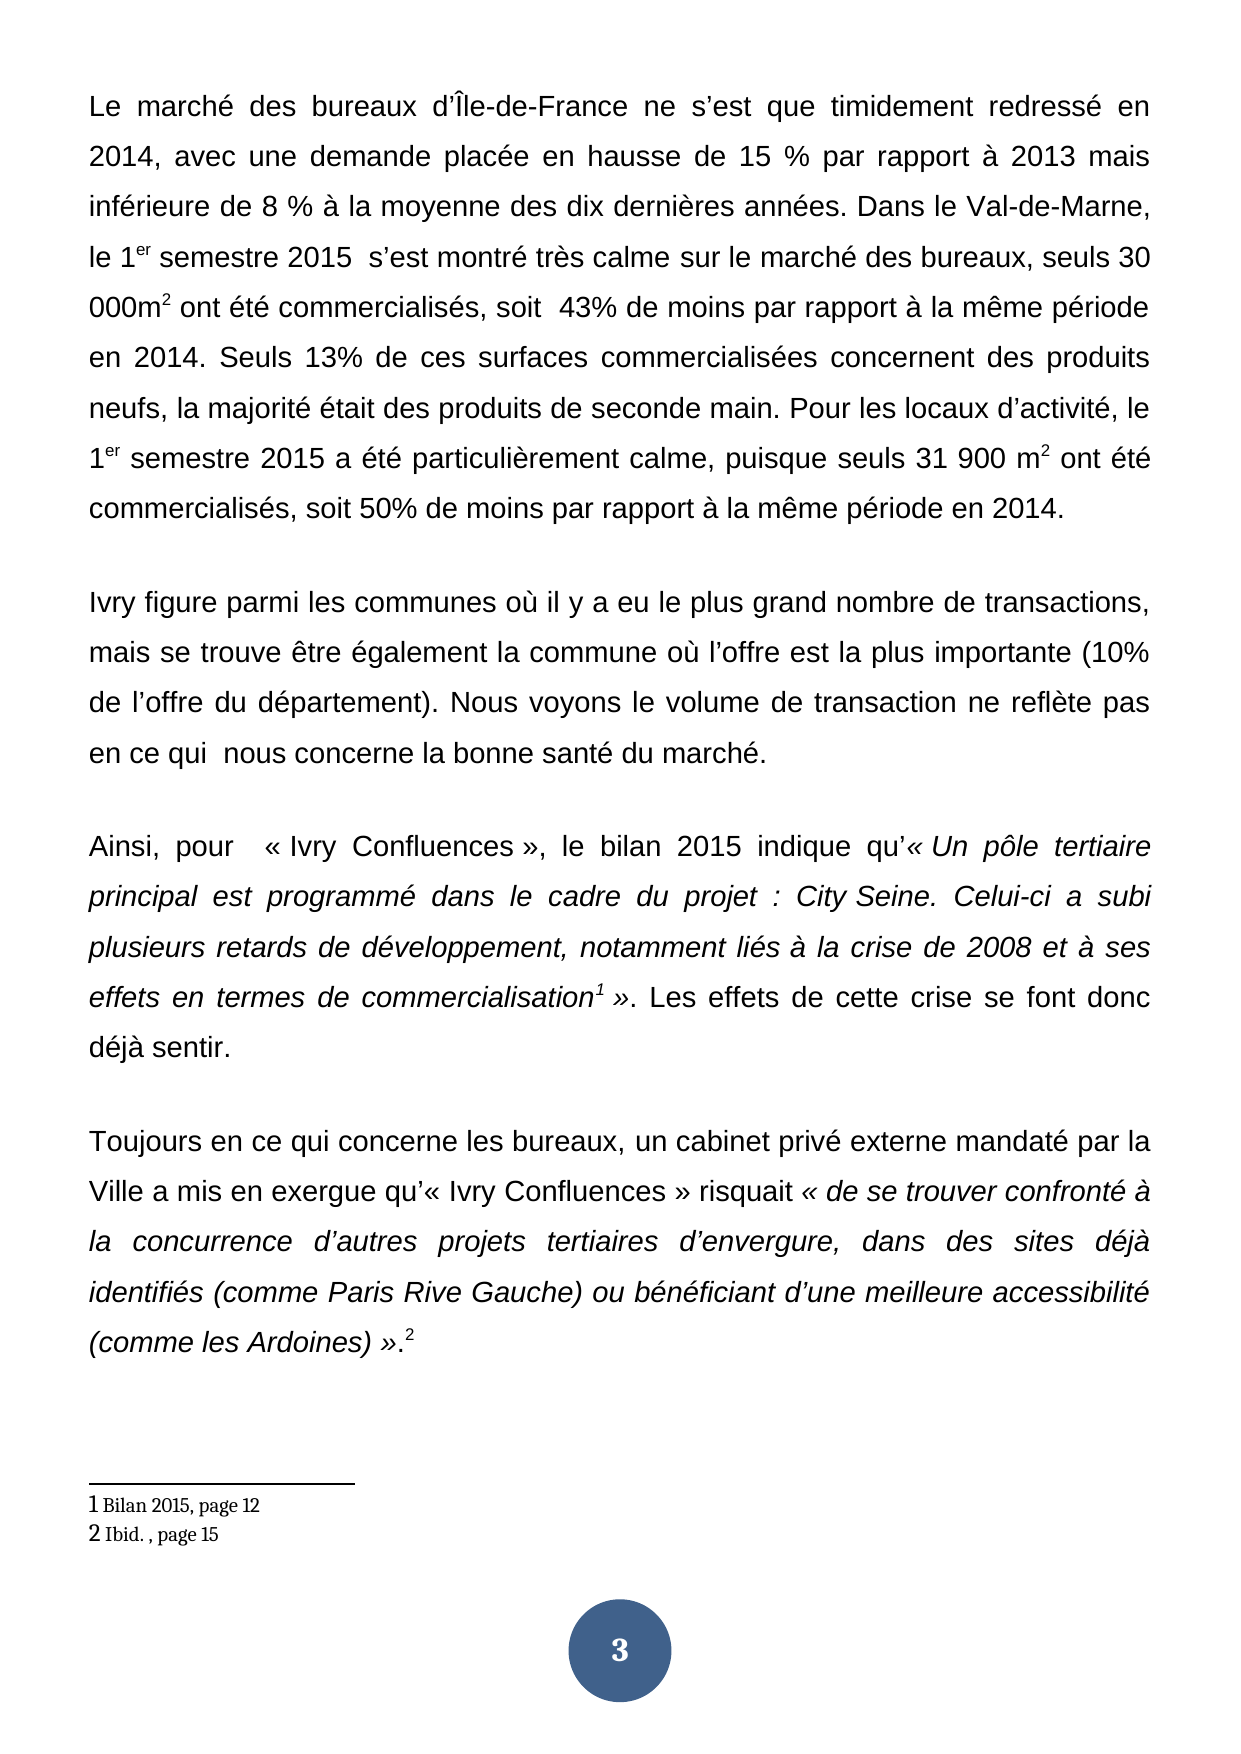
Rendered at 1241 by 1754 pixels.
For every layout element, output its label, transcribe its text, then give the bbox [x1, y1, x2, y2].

text Ivry figure parmi les communes où il y a eu le plus grand nombre de transactions, mais se trouve être également la commune où l’offre est la plus importante (10% de l’offre du département). Nous voyons le volume de transaction ne reflète pas en ce qui nous concerne la bonne santé du marché. [89, 585, 1152, 769]
text Toujours en ce qui concerne les bureaux, un cabinet privé externe mandaté par la Ville a mis en exergue qu’« Ivry Confluences » risquait « de se trouver confronté à la concurrence d’autres projets tertiaires d’envergure, dans des sites déjà identifiés (comme Paris Rive Gauche) ou bénéficiant d’une meilleure accessibilité (comme les Ardoines) ». [89, 1124, 1152, 1358]
text Ainsi, pour « Ivry Confluences », le bilan 2015 indique qu’« Un pôle tertiaire principal est programmé dans le cadre du projet : City Seine. Celui-ci a subi plusieurs retards de développement, notamment liés à la crise de 2008 et à ses effets en termes de commercialisation ». Les effets de cette crise se font donc déjà sentir. [89, 829, 1152, 1064]
text Le marché des bureaux d’Île-de-France ne s’est que timidement redressé en 2014, avec une demande placée en hausse de 15 % par rapport à 2013 mais inférieure de 8 % à la moyenne des dix dernières années. Dans le Val-de-Marne, le 1er semestre 2015 s’est montré très calme sur le marché des bureaux, seuls 30 000m2 ont été commercialisés, soit 43% de moins par rapport à la même période en 2014. Seuls 13% de ces surfaces commercialisées concernent des produits neufs, la majorité était des produits de seconde main. Pour les locaux d’activité, le 1er semestre 2015 a été particulièrement calme, puisque seuls 31 900 m2 ont été commercialisés, soit 50% de moins par rapport à la même période en 2014. [89, 89, 1152, 525]
